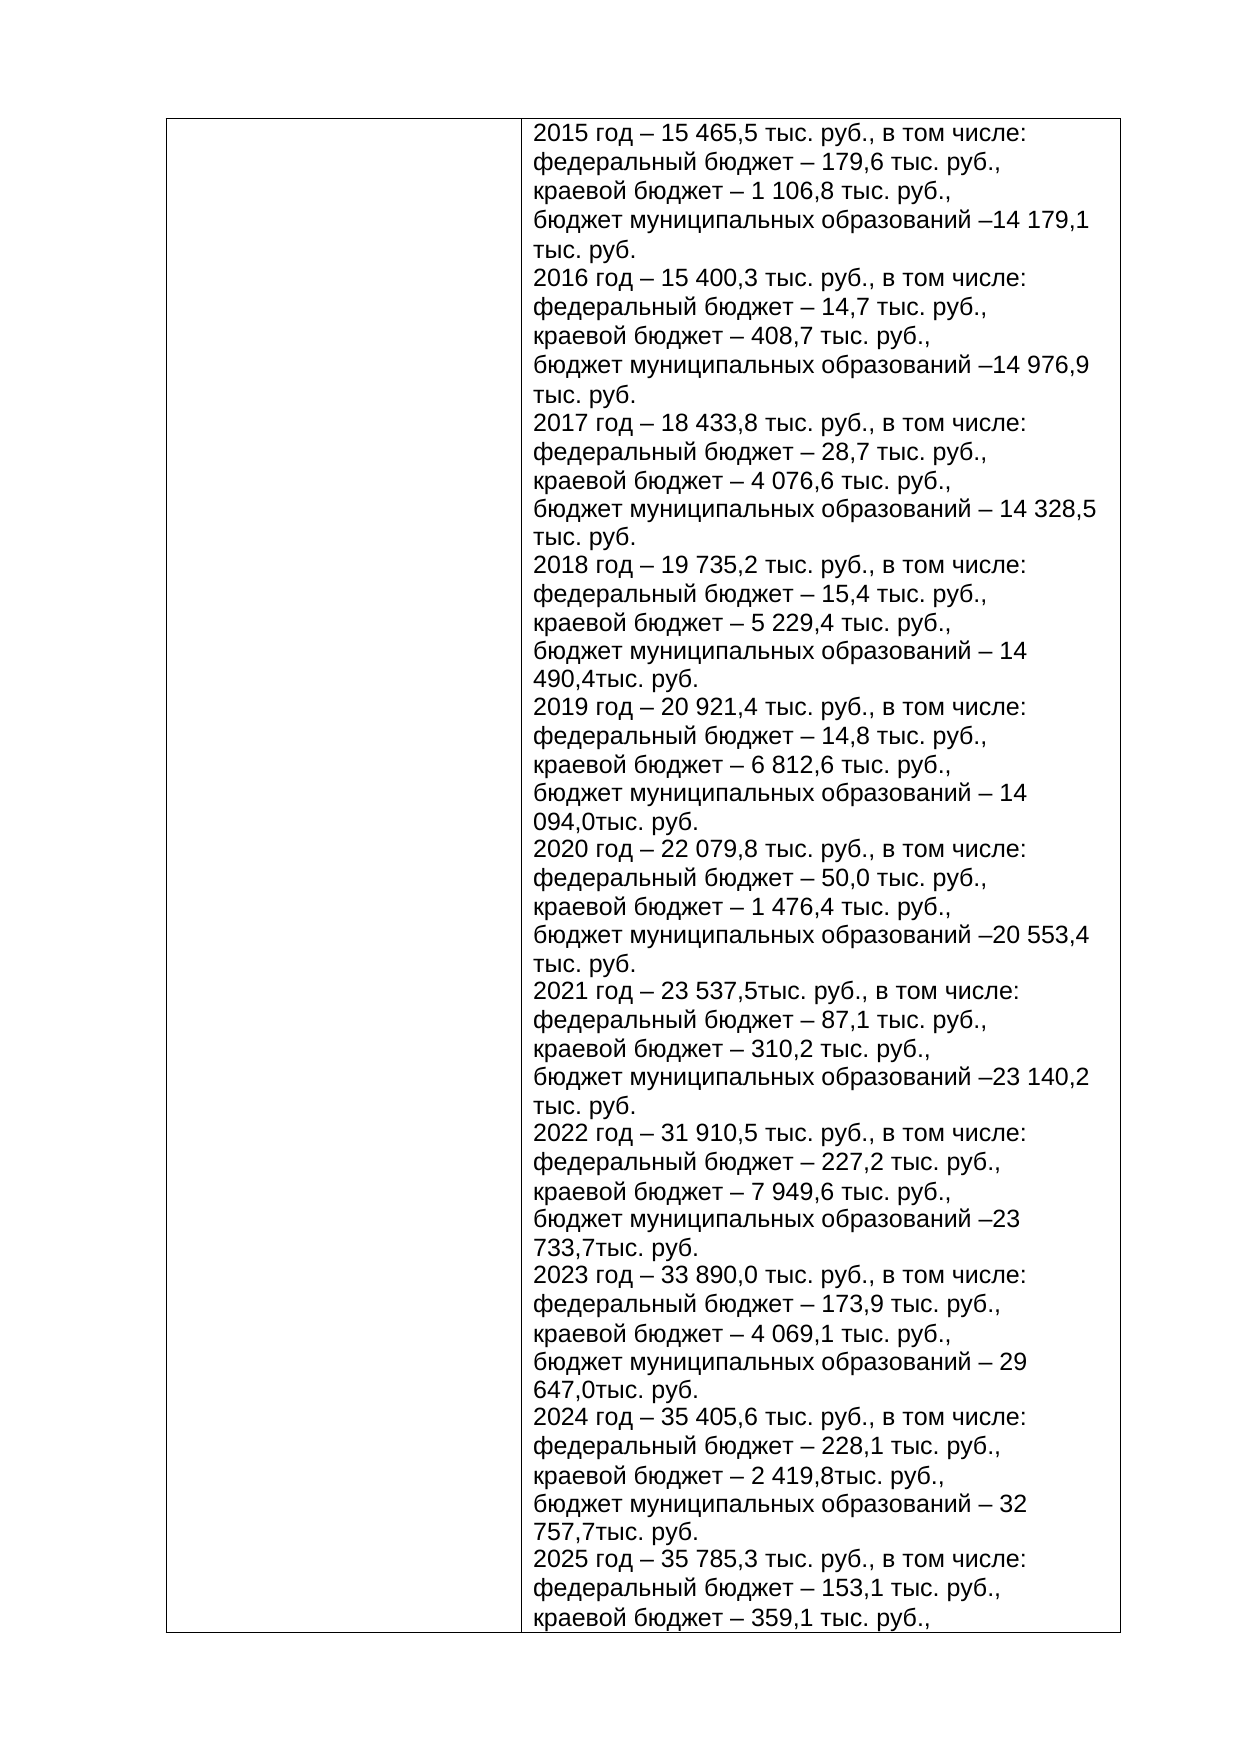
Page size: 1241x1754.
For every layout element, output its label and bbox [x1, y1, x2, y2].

table_cell [167, 119, 521, 1632]
table_cell [522, 119, 1120, 1632]
